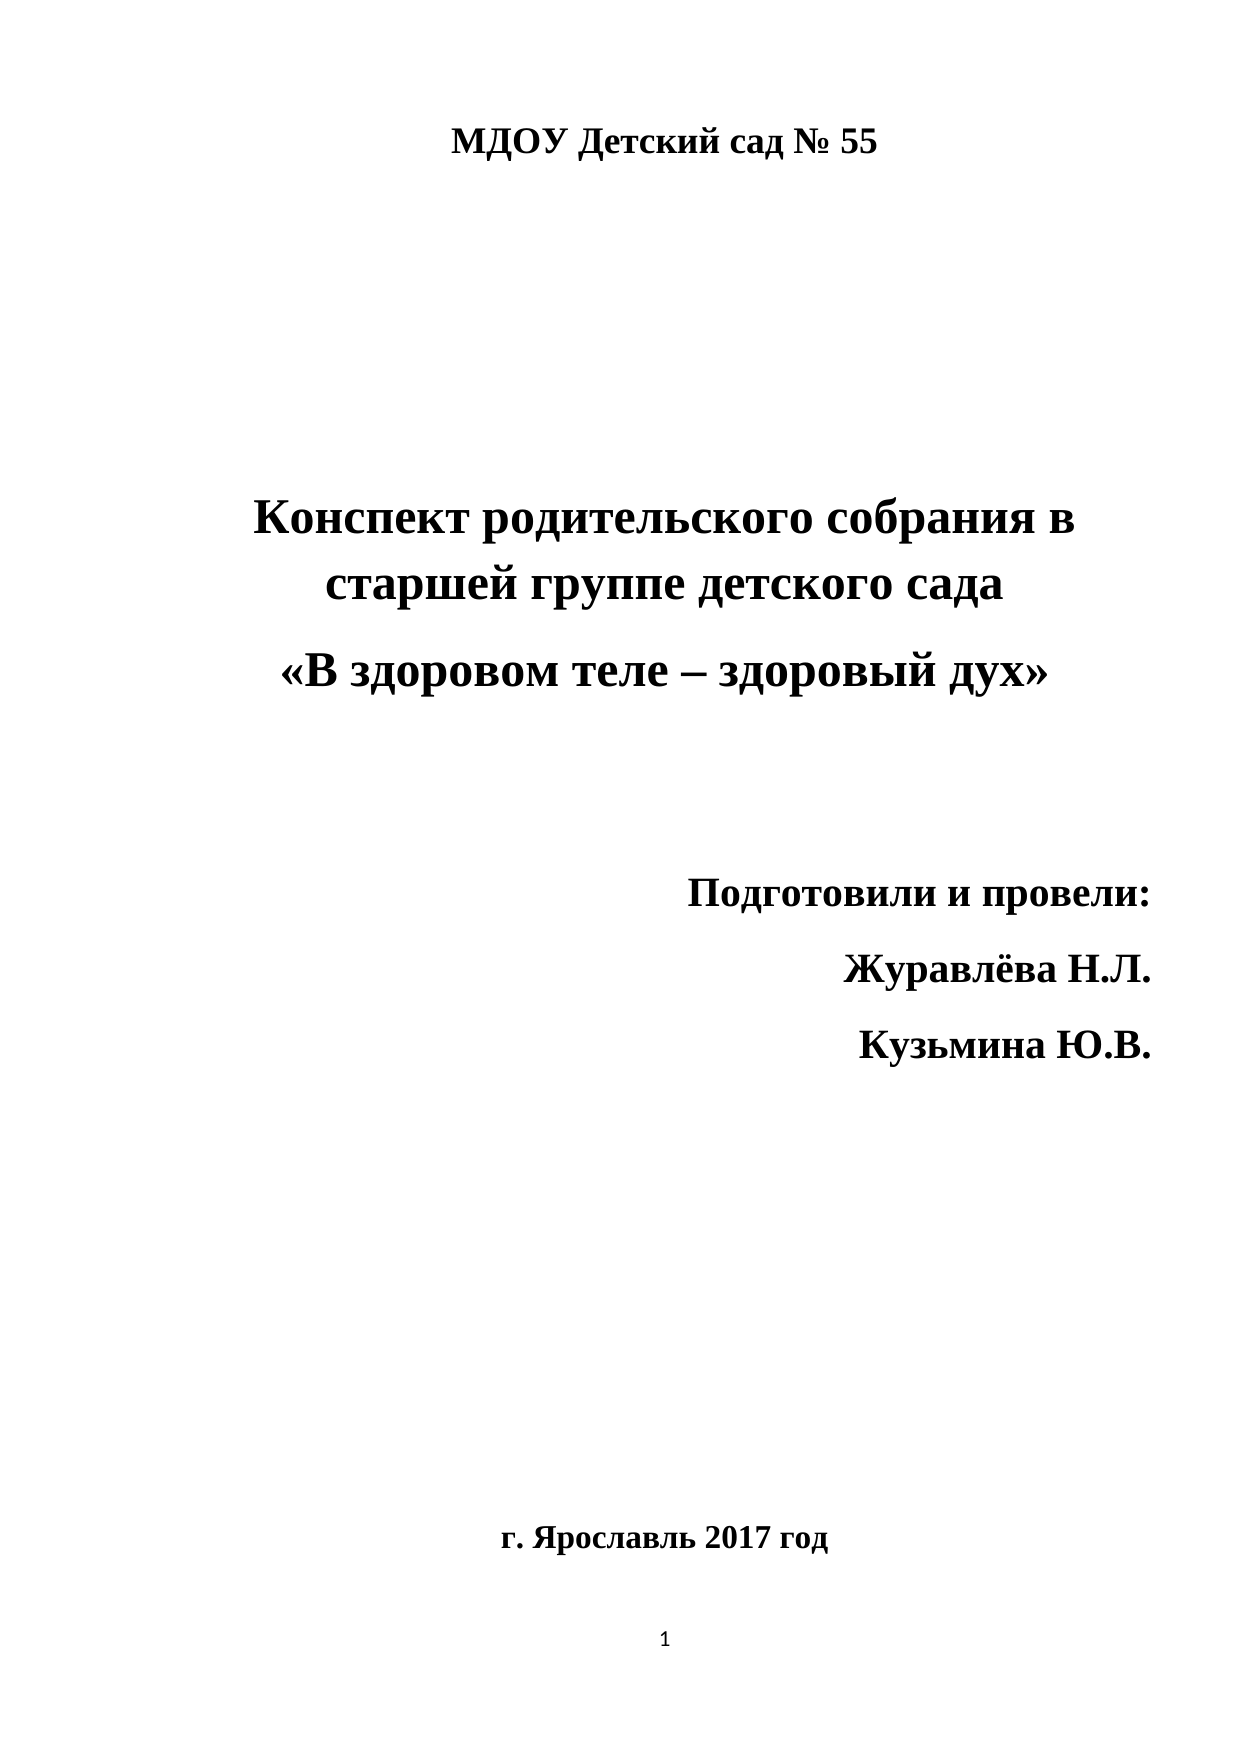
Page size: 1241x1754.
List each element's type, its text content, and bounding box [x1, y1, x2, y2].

text Журавлёва Н.Л. [177, 943, 1152, 991]
text Кузьмина Ю.В. [177, 1019, 1152, 1067]
text Подготовили и провели: [177, 867, 1152, 915]
text МДОУ Детский сад № 55 [177, 118, 1152, 161]
text г. Ярославль 2017 год [177, 1518, 1152, 1556]
text Конспект родительского собрания в старшей группе детского сада [177, 487, 1152, 610]
text «В здоровом теле – здоровый дух» [177, 639, 1152, 697]
